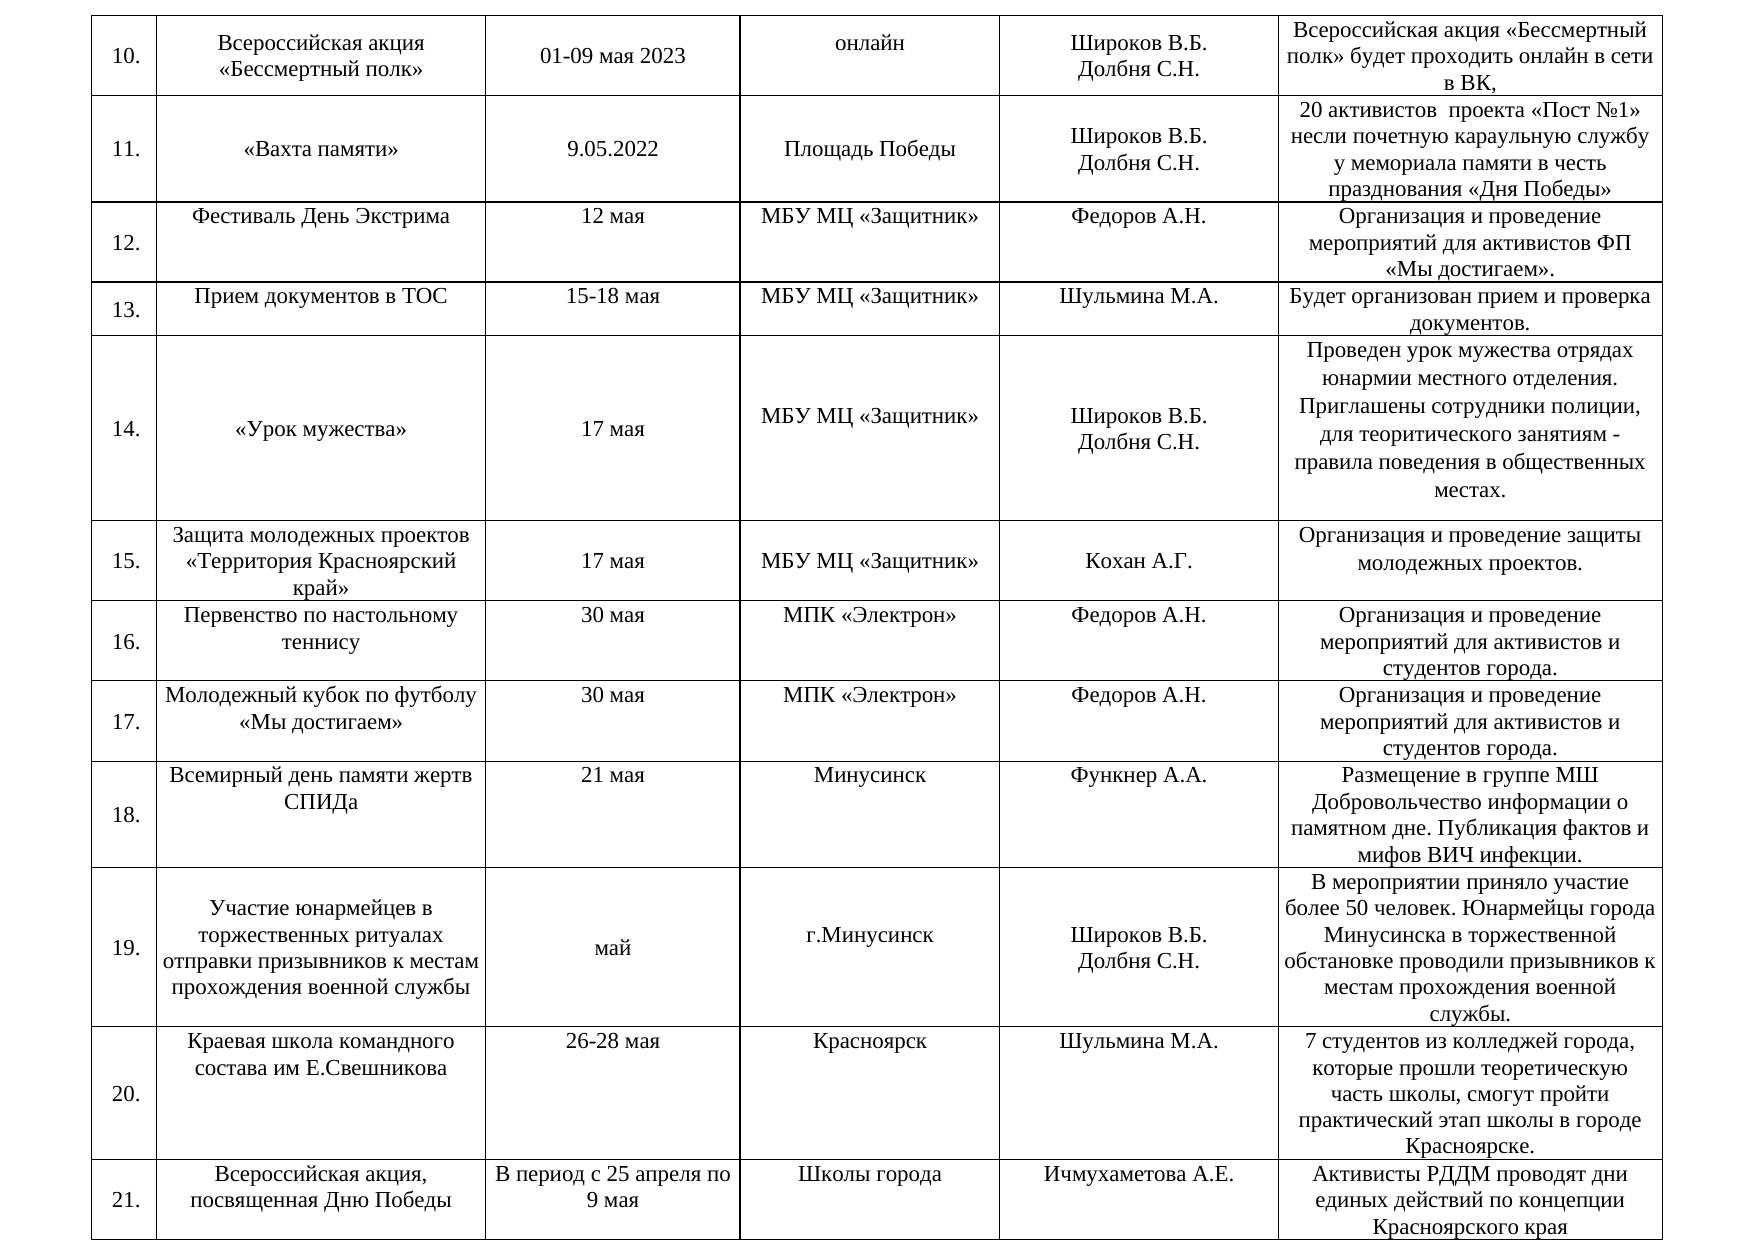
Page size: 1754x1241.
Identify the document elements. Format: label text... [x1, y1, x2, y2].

table_cell 21 мая [486, 762, 739, 867]
table_cell В период с 25 апреля по 9 мая [486, 1160, 739, 1239]
table_cell май [486, 868, 739, 1026]
table_cell [92, 601, 156, 680]
table_cell [92, 336, 156, 520]
table_cell Всероссийская акция «Бессмертный полк» [157, 16, 485, 95]
table_cell 15-18 мая [486, 283, 739, 335]
table_cell «Урок мужества» [157, 336, 485, 520]
table_cell 26-28 мая [486, 1027, 739, 1159]
table_cell Ичмухаметова А.Е. [1000, 1160, 1278, 1239]
table_cell 30 мая [486, 601, 739, 680]
table_cell Всероссийская акция, посвященная Дню Победы [157, 1160, 485, 1239]
table_cell [92, 203, 156, 281]
table_cell [92, 16, 156, 95]
table_cell Защита молодежных проектов «Территория Красноярский край» [157, 521, 485, 600]
table_cell Минусинск [741, 762, 999, 867]
table_cell «Вахта памяти» [157, 96, 485, 201]
table_cell Активисты РДДМ проводят дни единых действий по концепции Красноярского края [1279, 1160, 1662, 1239]
table_cell МПК «Электрон» [741, 681, 999, 761]
table_cell 17 мая [486, 336, 739, 520]
table_cell [92, 868, 156, 1026]
table_cell Организация и проведение мероприятий для активистов и студентов города. [1279, 601, 1662, 680]
table_cell [92, 1027, 156, 1159]
table_cell Площадь Победы [741, 96, 999, 201]
table_cell Широков В.Б. Долбня С.Н. [1000, 868, 1278, 1026]
table_cell Федоров А.Н. [1000, 601, 1278, 680]
table_cell [92, 1160, 156, 1239]
table_cell 01-09 мая 2023 [486, 16, 739, 95]
table_cell [92, 283, 156, 335]
table_cell Первенство по настольному теннису [157, 601, 485, 680]
table_cell Кохан А.Г. [1000, 521, 1278, 600]
table_cell 17 мая [486, 521, 739, 600]
table_cell Молодежный кубок по футболу «Мы достигаем» [157, 681, 485, 761]
table_cell Красноярск [741, 1027, 999, 1159]
table_cell Шульмина М.А. [1000, 283, 1278, 335]
table_cell онлайн [741, 16, 999, 95]
table_cell Всемирный день памяти жертв СПИДа [157, 762, 485, 867]
table_cell Краевая школа командного состава им Е.Свешникова [157, 1027, 485, 1159]
table_cell Организация и проведение защиты молодежных проектов. [1279, 521, 1662, 600]
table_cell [1000, 16, 1278, 95]
table_cell 20 активистов проекта «Пост №1» несли почетную караульную службу у мемориала памяти в честь празднования «Дня Победы» [1279, 96, 1662, 201]
table_cell Организация и проведение мероприятий для активистов ФП «Мы достигаем». [1279, 203, 1662, 281]
table_cell [92, 521, 156, 600]
table_cell 7 студентов из колледжей города, которые прошли теоретическую часть школы, смогут пройти практический этап школы в городе Красноярске. [1279, 1027, 1662, 1159]
table_cell 9.05.2022 [486, 96, 739, 201]
table_cell Проведен урок мужества отрядах юнармии местного отделения. Приглашены сотрудники полиции, для теоритического занятиям - правила поведения в общественных местах. [1279, 336, 1662, 520]
table_cell [92, 762, 156, 867]
table_cell Фестиваль День Экстрима [157, 203, 485, 281]
table_cell МПК «Электрон» [741, 601, 999, 680]
table_cell Прием документов в ТОС [157, 283, 485, 335]
table_cell МБУ МЦ «Защитник» [741, 521, 999, 600]
table_cell Шульмина М.А. [1000, 1027, 1278, 1159]
table_cell [92, 96, 156, 201]
table_cell В мероприятии приняло участие более 50 человек. Юнармейцы города Минусинска в торжественной обстановке проводили призывников к местам прохождения военной службы. [1279, 868, 1662, 1026]
table_cell Будет организован прием и проверка документов. [1279, 283, 1662, 335]
table_cell Функнер А.А. [1000, 762, 1278, 867]
table_cell Федоров А.Н. [1000, 681, 1278, 761]
table_cell [92, 681, 156, 761]
table_cell Участие юнармейцев в торжественных ритуалах отправки призывников к местам прохождения военной службы [157, 868, 485, 1026]
table_cell Широков В.Б. Долбня С.Н. [1000, 336, 1278, 520]
table_cell МБУ МЦ «Защитник» [741, 203, 999, 281]
table_cell Школы города [741, 1160, 999, 1239]
table_cell 30 мая [486, 681, 739, 761]
table_cell Всероссийская акция «Бессмертный полк» будет проходить онлайн в сети в ВК, [1279, 16, 1662, 95]
table_cell Организация и проведение мероприятий для активистов и студентов города. [1279, 681, 1662, 761]
table_cell МБУ МЦ «Защитник» [741, 283, 999, 335]
table_cell 12 мая [486, 203, 739, 281]
table_cell МБУ МЦ «Защитник» [741, 336, 999, 520]
table_cell г.Минусинск [741, 868, 999, 1026]
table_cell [1000, 96, 1278, 201]
table_cell Федоров А.Н. [1000, 203, 1278, 281]
table_cell Размещение в группе МШ Добровольчество информации о памятном дне. Публикация фактов и мифов ВИЧ инфекции. [1279, 762, 1662, 867]
